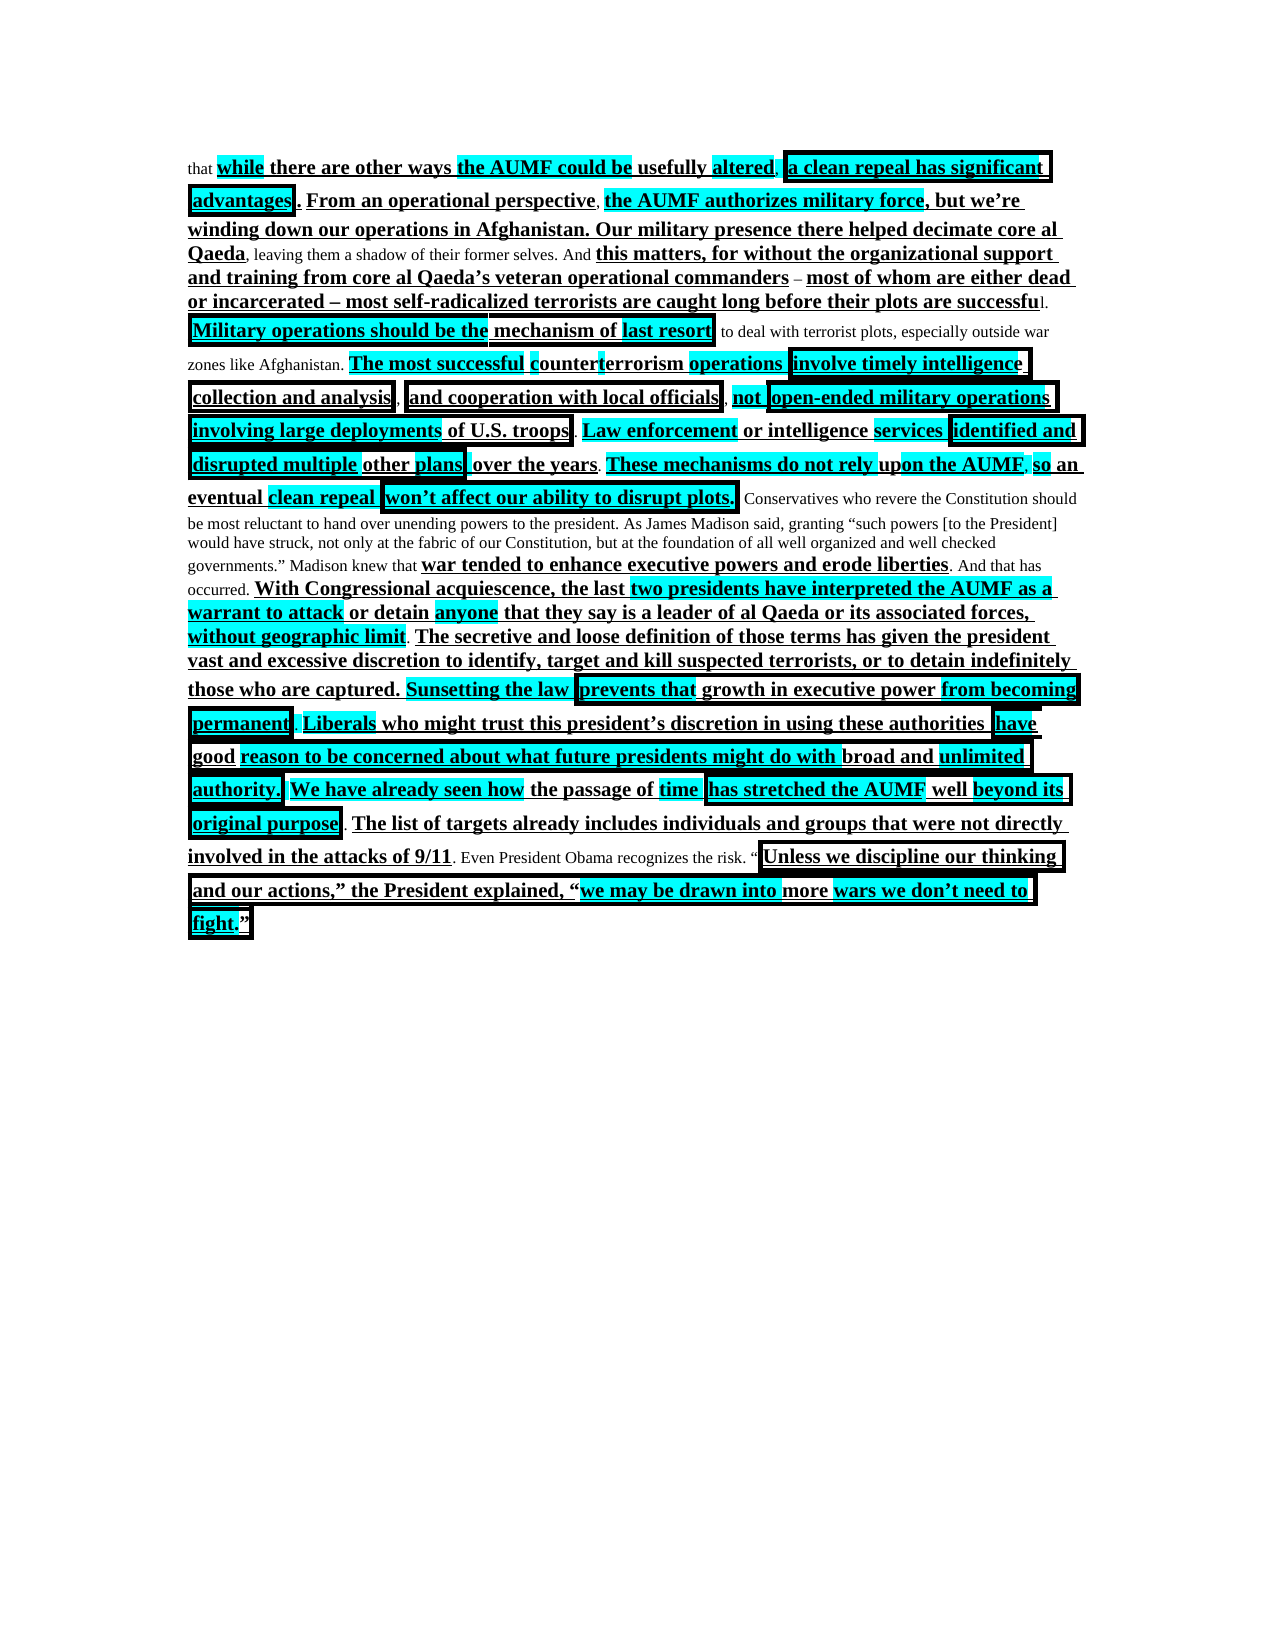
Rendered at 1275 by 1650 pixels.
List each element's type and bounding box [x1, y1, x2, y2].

text [187, 150, 1087, 940]
